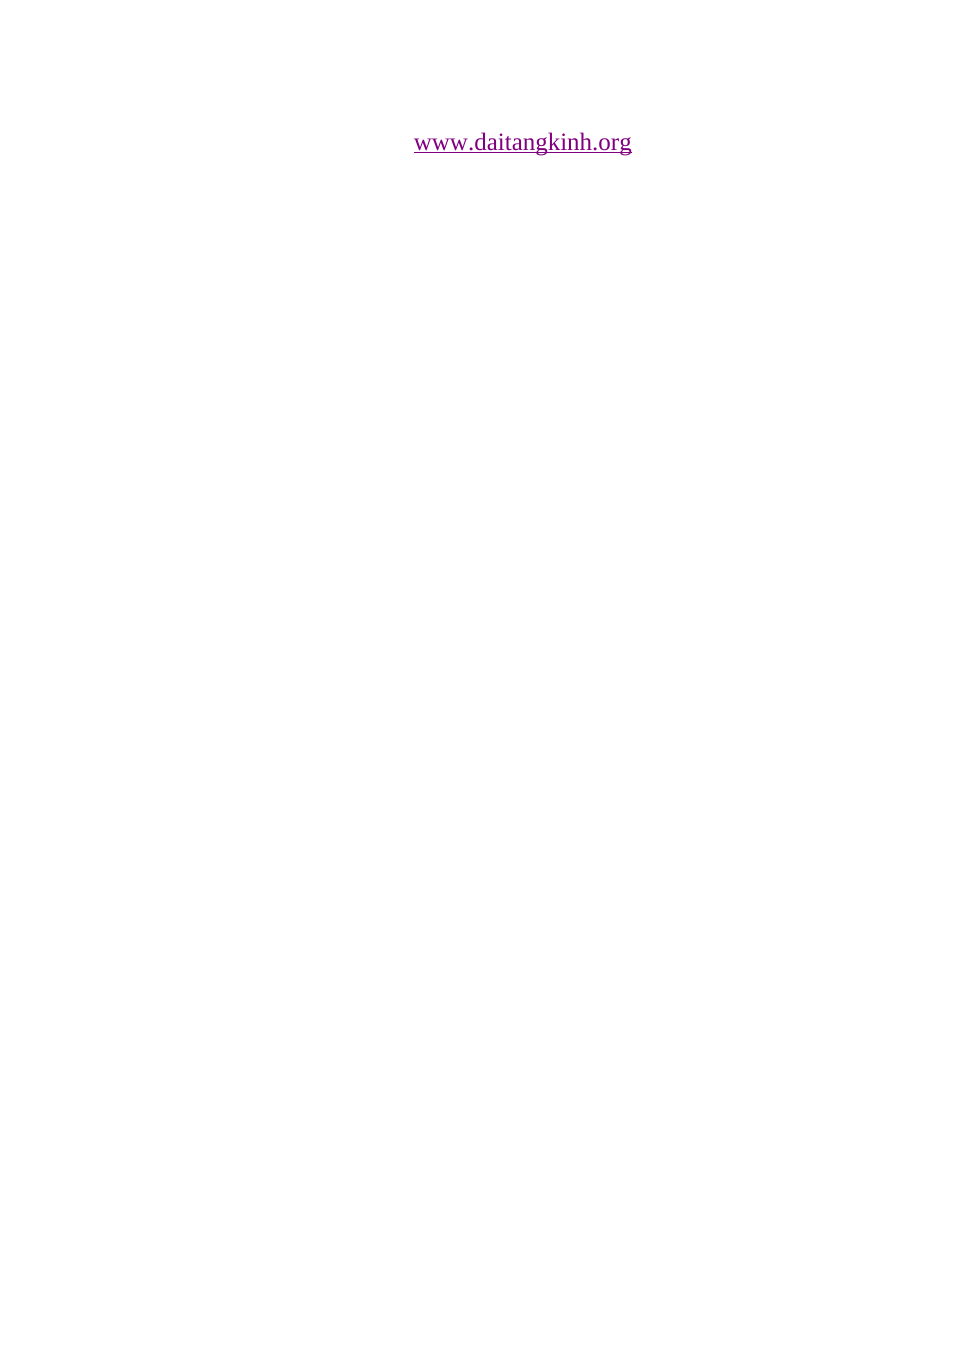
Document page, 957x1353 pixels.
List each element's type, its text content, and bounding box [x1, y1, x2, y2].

text www.daitangkinh.org [414, 127, 877, 156]
